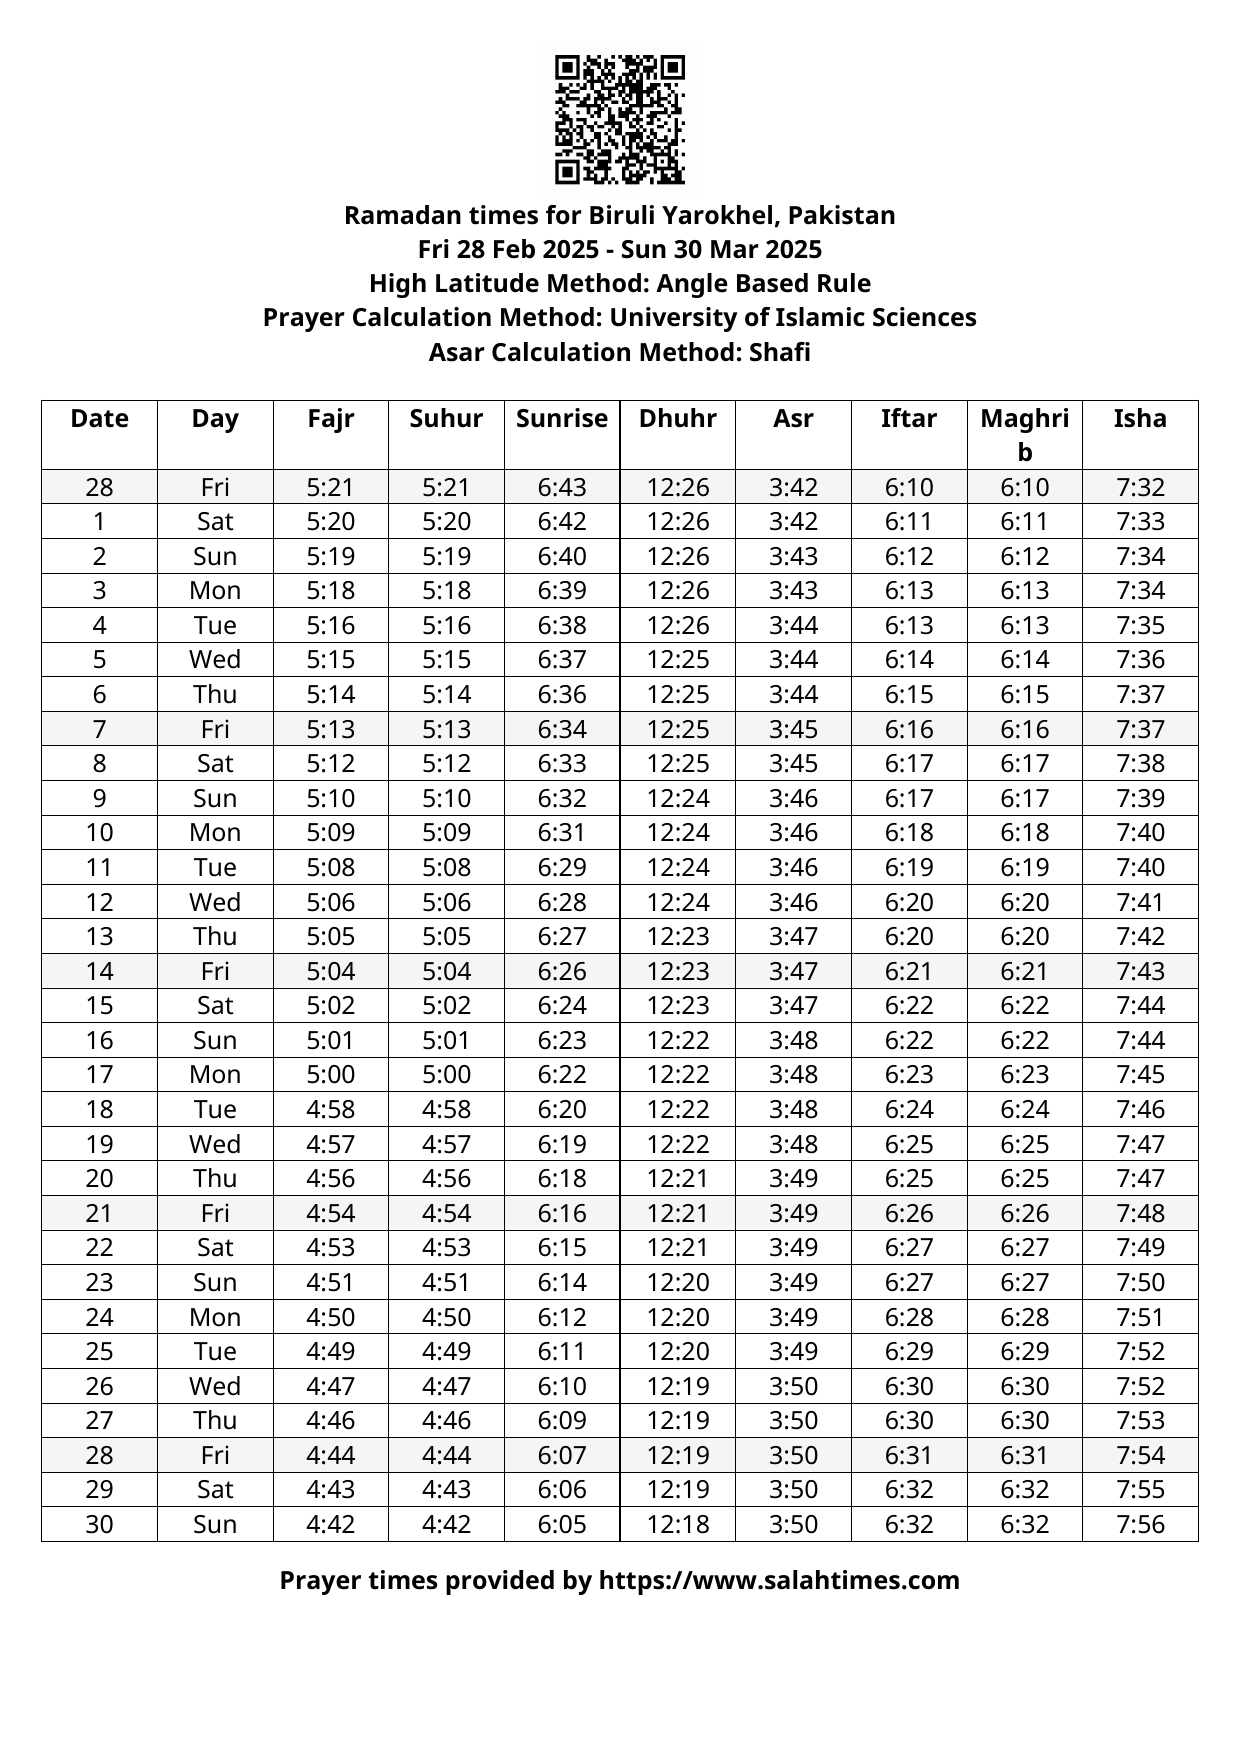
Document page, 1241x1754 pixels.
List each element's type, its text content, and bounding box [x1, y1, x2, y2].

table_cell 6:21 [852, 954, 967, 987]
table_cell 3:50 [736, 1438, 851, 1472]
table_cell Thu [158, 1404, 273, 1437]
table_cell 4:47 [274, 1369, 388, 1402]
table_cell Thu [158, 1161, 273, 1195]
table_cell 6:12 [505, 1300, 619, 1333]
table_cell 6:06 [505, 1473, 619, 1506]
table_cell 3:42 [736, 504, 851, 538]
table_cell 6:18 [968, 816, 1082, 849]
table_cell 7:53 [1083, 1404, 1198, 1437]
table_cell 6:38 [505, 608, 619, 642]
table_cell 5 [42, 643, 157, 676]
table_cell 18 [42, 1092, 157, 1126]
table_cell 6:09 [505, 1404, 619, 1437]
table_cell 5:19 [274, 539, 388, 572]
table_cell 6:22 [852, 1023, 967, 1057]
table_cell 6:21 [968, 954, 1082, 987]
table_cell 6:19 [505, 1127, 619, 1160]
table_cell 5:10 [389, 781, 504, 814]
table_cell 6:27 [968, 1265, 1082, 1299]
table_cell 14 [42, 954, 157, 987]
table_cell 6:24 [968, 1092, 1082, 1126]
table_cell 3:49 [736, 1300, 851, 1333]
table_cell 19 [42, 1127, 157, 1160]
table_cell 3 [42, 574, 157, 607]
table_cell 6:14 [505, 1265, 619, 1299]
table_cell Wed [158, 1369, 273, 1402]
table_cell Sun [158, 1265, 273, 1299]
table_cell 3:47 [736, 954, 851, 987]
table_cell 6:15 [852, 677, 967, 711]
table_cell 6:20 [968, 885, 1082, 918]
table_cell 5:19 [389, 539, 504, 572]
table_cell 6:14 [852, 643, 967, 676]
table_cell 7:48 [1083, 1196, 1198, 1229]
table_cell 5:12 [274, 746, 388, 780]
table_cell 12:22 [621, 1127, 735, 1160]
table_cell 6:43 [505, 470, 619, 503]
table_cell Tue [158, 1334, 273, 1368]
table_cell 6:23 [968, 1058, 1082, 1091]
table_cell 4:46 [274, 1404, 388, 1437]
table_cell 4:46 [389, 1404, 504, 1437]
table_cell 7:40 [1083, 816, 1198, 849]
table_cell 4:47 [389, 1369, 504, 1402]
table_cell 12:26 [621, 608, 735, 642]
table_cell Wed [158, 1127, 273, 1160]
table_cell 12:21 [621, 1231, 735, 1264]
table_cell 4:58 [274, 1092, 388, 1126]
table_cell 21 [42, 1196, 157, 1229]
table_cell 7:32 [1083, 470, 1198, 503]
table_header Sunrise [505, 401, 619, 469]
table_cell 5:02 [274, 989, 388, 1022]
table_cell 4:49 [274, 1334, 388, 1368]
table_cell 12:25 [621, 643, 735, 676]
table_cell 6:13 [968, 608, 1082, 642]
table_cell 6:16 [968, 712, 1082, 745]
table_cell 5:09 [274, 816, 388, 849]
table_cell 6:16 [852, 712, 967, 745]
table_cell 28 [42, 470, 157, 503]
table_cell Tue [158, 1092, 273, 1126]
text High Latitude Method: Angle Based Rule [42, 266, 1198, 300]
table_cell 12:23 [621, 954, 735, 987]
table_cell 7:49 [1083, 1231, 1198, 1264]
table_cell 6:30 [968, 1369, 1082, 1402]
text Prayer times provided by https://www.salahtimes.com [42, 1563, 1198, 1597]
table_cell 5:02 [389, 989, 504, 1022]
table_cell 9 [42, 781, 157, 814]
table_cell 3:50 [736, 1369, 851, 1402]
table_cell 7:40 [1083, 850, 1198, 884]
table_cell 12:26 [621, 574, 735, 607]
table_cell 3:49 [736, 1265, 851, 1299]
table_cell 6:28 [852, 1300, 967, 1333]
table_cell 4:44 [389, 1438, 504, 1472]
table_cell 12:19 [621, 1473, 735, 1506]
table_cell 5:16 [274, 608, 388, 642]
table_cell 12:25 [621, 746, 735, 780]
table_cell Mon [158, 574, 273, 607]
table_cell 4:42 [389, 1507, 504, 1541]
table_cell 4:53 [274, 1231, 388, 1264]
table_cell 6:26 [505, 954, 619, 987]
table_cell 4:51 [274, 1265, 388, 1299]
table_cell 7:37 [1083, 677, 1198, 711]
table_cell 6:23 [505, 1023, 619, 1057]
table_cell 7:52 [1083, 1369, 1198, 1402]
table_cell 7:54 [1083, 1438, 1198, 1472]
table_cell 12:19 [621, 1438, 735, 1472]
table_cell 6:25 [852, 1161, 967, 1195]
table_cell 5:14 [389, 677, 504, 711]
table_cell 7:33 [1083, 504, 1198, 538]
table_cell Sun [158, 781, 273, 814]
table_cell 1 [42, 504, 157, 538]
table_header Day [158, 401, 273, 469]
table_cell 16 [42, 1023, 157, 1057]
table_cell 6:16 [505, 1196, 619, 1229]
table_cell Sun [158, 1023, 273, 1057]
table_cell 7:47 [1083, 1161, 1198, 1195]
table_cell 25 [42, 1334, 157, 1368]
table_cell 4:54 [389, 1196, 504, 1229]
table_cell 6:17 [852, 746, 967, 780]
table_cell 6:27 [968, 1231, 1082, 1264]
table_cell 3:46 [736, 781, 851, 814]
table_cell 15 [42, 989, 157, 1022]
table_cell Fri [158, 1196, 273, 1229]
table_cell 6:19 [968, 850, 1082, 884]
table_cell 6:13 [968, 574, 1082, 607]
table_cell 3:43 [736, 574, 851, 607]
table_cell 12:21 [621, 1161, 735, 1195]
table_cell 7:47 [1083, 1127, 1198, 1160]
table_cell 6:32 [852, 1473, 967, 1506]
table_cell Sun [158, 539, 273, 572]
table_cell 23 [42, 1265, 157, 1299]
table_cell 6:05 [505, 1507, 619, 1541]
table_cell 6:25 [968, 1161, 1082, 1195]
table_cell 5:05 [389, 919, 504, 953]
table_cell Sat [158, 1231, 273, 1264]
table_cell Mon [158, 1300, 273, 1333]
table_cell 3:48 [736, 1127, 851, 1160]
table_cell 6:18 [852, 816, 967, 849]
table_cell 20 [42, 1161, 157, 1195]
table_cell 7:56 [1083, 1507, 1198, 1541]
table_cell 5:04 [274, 954, 388, 987]
table_cell 5:14 [274, 677, 388, 711]
table_cell 10 [42, 816, 157, 849]
table_cell 12:26 [621, 539, 735, 572]
table_cell 17 [42, 1058, 157, 1091]
table_cell 12:20 [621, 1300, 735, 1333]
table_cell Mon [158, 816, 273, 849]
table_cell 5:20 [389, 504, 504, 538]
picture [542, 41, 699, 198]
table_cell 6:11 [968, 504, 1082, 538]
table_cell 5:13 [389, 712, 504, 745]
table_cell 24 [42, 1300, 157, 1333]
table_cell Sat [158, 504, 273, 538]
table_cell 12:25 [621, 677, 735, 711]
table_cell 30 [42, 1507, 157, 1541]
table_cell 6:39 [505, 574, 619, 607]
table_cell 5:15 [274, 643, 388, 676]
table_cell 3:49 [736, 1334, 851, 1368]
table_cell Sun [158, 1507, 273, 1541]
table_cell 7:34 [1083, 574, 1198, 607]
table_cell 12:21 [621, 1196, 735, 1229]
table_header Fajr [274, 401, 388, 469]
table_cell 7:55 [1083, 1473, 1198, 1506]
table_cell 6:12 [968, 539, 1082, 572]
table_cell 7:51 [1083, 1300, 1198, 1333]
table_header Iftar [852, 401, 967, 469]
table_cell 5:10 [274, 781, 388, 814]
table_cell 3:49 [736, 1231, 851, 1264]
table_cell 12:23 [621, 989, 735, 1022]
table_header Isha [1083, 401, 1198, 469]
table_cell Mon [158, 1058, 273, 1091]
table_cell 5:12 [389, 746, 504, 780]
text Fri 28 Feb 2025 - Sun 30 Mar 2025 [42, 232, 1198, 266]
text Asar Calculation Method: Shafi [42, 334, 1198, 368]
text Ramadan times for Biruli Yarokhel, Pakistan [42, 198, 1198, 232]
table_cell 6:10 [852, 470, 967, 503]
table_cell 4:56 [389, 1161, 504, 1195]
table_cell Wed [158, 643, 273, 676]
table_cell 5:08 [274, 850, 388, 884]
table_cell 6:24 [505, 989, 619, 1022]
table_cell 5:04 [389, 954, 504, 987]
table_cell 3:47 [736, 989, 851, 1022]
table_cell 12:22 [621, 1058, 735, 1091]
table_cell 3:45 [736, 746, 851, 780]
table_cell 3:50 [736, 1473, 851, 1506]
table_cell Fri [158, 470, 273, 503]
table_cell 3:43 [736, 539, 851, 572]
table_header Suhur [389, 401, 504, 469]
table_cell 7:43 [1083, 954, 1198, 987]
table_cell 26 [42, 1369, 157, 1402]
table_cell Tue [158, 608, 273, 642]
table_header Date [42, 401, 157, 469]
table_cell 8 [42, 746, 157, 780]
table_cell 6:32 [968, 1473, 1082, 1506]
table_cell 5:16 [389, 608, 504, 642]
table_cell 12:26 [621, 504, 735, 538]
table_cell 3:49 [736, 1196, 851, 1229]
table_cell 5:00 [389, 1058, 504, 1091]
table_cell 3:46 [736, 816, 851, 849]
table_cell 6:28 [505, 885, 619, 918]
table_cell 3:50 [736, 1507, 851, 1541]
table_cell 12:25 [621, 712, 735, 745]
table_cell 6:22 [968, 1023, 1082, 1057]
table_cell 7:35 [1083, 608, 1198, 642]
table_cell 27 [42, 1404, 157, 1437]
table_cell 4:43 [274, 1473, 388, 1506]
table_cell 4:56 [274, 1161, 388, 1195]
table_cell 12:24 [621, 850, 735, 884]
table_cell 6:32 [505, 781, 619, 814]
table_cell 5:06 [274, 885, 388, 918]
table_cell 4:57 [274, 1127, 388, 1160]
table_cell 6:34 [505, 712, 619, 745]
table_cell 4:58 [389, 1092, 504, 1126]
table_cell 6:20 [505, 1092, 619, 1126]
table_cell 7:46 [1083, 1092, 1198, 1126]
table_cell 3:44 [736, 643, 851, 676]
table_cell 6:20 [852, 919, 967, 953]
table_cell 5:01 [274, 1023, 388, 1057]
table_cell 6:18 [505, 1161, 619, 1195]
table_cell 6:15 [505, 1231, 619, 1264]
table_cell 6:31 [968, 1438, 1082, 1472]
table_cell 11 [42, 850, 157, 884]
table_cell 6:25 [852, 1127, 967, 1160]
table_cell 6:27 [852, 1265, 967, 1299]
table_cell 12:19 [621, 1369, 735, 1402]
table_cell 6:12 [852, 539, 967, 572]
table_cell 6:28 [968, 1300, 1082, 1333]
table_cell 13 [42, 919, 157, 953]
table_cell Fri [158, 954, 273, 987]
table_cell 12:24 [621, 885, 735, 918]
table_cell 6:22 [505, 1058, 619, 1091]
table_cell 12 [42, 885, 157, 918]
table_cell 7:44 [1083, 1023, 1198, 1057]
table_cell 7:41 [1083, 885, 1198, 918]
table_cell 12:22 [621, 1023, 735, 1057]
table_header Asr [736, 401, 851, 469]
table_cell 6:14 [968, 643, 1082, 676]
table_cell 6:33 [505, 746, 619, 780]
table_cell Sat [158, 746, 273, 780]
table_cell 5:20 [274, 504, 388, 538]
table_cell 4:53 [389, 1231, 504, 1264]
table_cell 6:20 [968, 919, 1082, 953]
table_cell Sat [158, 1473, 273, 1506]
table_cell 7:45 [1083, 1058, 1198, 1091]
table_cell Wed [158, 885, 273, 918]
table_cell 4:49 [389, 1334, 504, 1368]
table_cell 6:26 [852, 1196, 967, 1229]
table_cell 6:20 [852, 885, 967, 918]
table_cell 7:50 [1083, 1265, 1198, 1299]
table_cell 12:18 [621, 1507, 735, 1541]
table_cell 3:42 [736, 470, 851, 503]
table_cell 6:24 [852, 1092, 967, 1126]
table_cell 6:29 [505, 850, 619, 884]
table_cell 5:08 [389, 850, 504, 884]
table_cell 3:49 [736, 1161, 851, 1195]
table_cell 4:43 [389, 1473, 504, 1506]
table_header Dhuhr [621, 401, 735, 469]
table_cell 6:27 [852, 1231, 967, 1264]
table_cell 3:48 [736, 1058, 851, 1091]
table_cell 5:18 [389, 574, 504, 607]
table_cell Fri [158, 712, 273, 745]
table_cell 3:48 [736, 1023, 851, 1057]
table_cell 5:13 [274, 712, 388, 745]
table_cell 28 [42, 1438, 157, 1472]
table_cell 7:37 [1083, 712, 1198, 745]
table_cell 6:30 [968, 1404, 1082, 1437]
table_cell 7 [42, 712, 157, 745]
table_cell 22 [42, 1231, 157, 1264]
table_cell 6:30 [852, 1369, 967, 1402]
table_cell 5:01 [389, 1023, 504, 1057]
table_cell 2 [42, 539, 157, 572]
table_cell Tue [158, 850, 273, 884]
table_cell 3:50 [736, 1404, 851, 1437]
table_cell Thu [158, 677, 273, 711]
table_cell 6:11 [852, 504, 967, 538]
table_cell 7:34 [1083, 539, 1198, 572]
table_cell 5:21 [274, 470, 388, 503]
table_cell 6:27 [505, 919, 619, 953]
table_cell 7:42 [1083, 919, 1198, 953]
table_cell 6:19 [852, 850, 967, 884]
table_cell 12:24 [621, 781, 735, 814]
table_cell 3:46 [736, 850, 851, 884]
table_cell 6:10 [968, 470, 1082, 503]
table_cell 4:50 [389, 1300, 504, 1333]
table_cell 6:13 [852, 608, 967, 642]
table_header Maghrib [968, 401, 1082, 469]
table_cell 6:23 [852, 1058, 967, 1091]
table_cell Fri [158, 1438, 273, 1472]
table_cell 6:32 [968, 1507, 1082, 1541]
table_cell 6:37 [505, 643, 619, 676]
table_cell 4:54 [274, 1196, 388, 1229]
table_cell 12:24 [621, 816, 735, 849]
table_cell 3:44 [736, 677, 851, 711]
table_cell 3:45 [736, 712, 851, 745]
table_cell 5:21 [389, 470, 504, 503]
table_cell 5:06 [389, 885, 504, 918]
table_cell 7:39 [1083, 781, 1198, 814]
table_cell 6:31 [852, 1438, 967, 1472]
table_cell 12:23 [621, 919, 735, 953]
table_cell 6:36 [505, 677, 619, 711]
table_cell 6:17 [968, 746, 1082, 780]
table_cell 5:09 [389, 816, 504, 849]
table_cell 12:22 [621, 1092, 735, 1126]
table_cell 4:42 [274, 1507, 388, 1541]
table_cell 6:40 [505, 539, 619, 572]
table_cell 12:20 [621, 1265, 735, 1299]
table_cell 29 [42, 1473, 157, 1506]
table_cell 6:29 [852, 1334, 967, 1368]
table_cell 6:22 [968, 989, 1082, 1022]
table_cell 4 [42, 608, 157, 642]
table_cell 5:05 [274, 919, 388, 953]
table_cell 6 [42, 677, 157, 711]
table_cell 6:30 [852, 1404, 967, 1437]
table_cell 6:31 [505, 816, 619, 849]
table_cell 6:13 [852, 574, 967, 607]
table_cell 4:44 [274, 1438, 388, 1472]
table_cell 3:47 [736, 919, 851, 953]
table_cell 3:44 [736, 608, 851, 642]
table_cell Thu [158, 919, 273, 953]
table_cell 5:00 [274, 1058, 388, 1091]
table_cell 6:32 [852, 1507, 967, 1541]
table_cell 6:22 [852, 989, 967, 1022]
table_cell 6:25 [968, 1127, 1082, 1160]
table_cell 4:50 [274, 1300, 388, 1333]
table_cell 6:29 [968, 1334, 1082, 1368]
table_cell 12:26 [621, 470, 735, 503]
table_cell 3:48 [736, 1092, 851, 1126]
table_cell 7:52 [1083, 1334, 1198, 1368]
table_cell 6:11 [505, 1334, 619, 1368]
table_cell 6:07 [505, 1438, 619, 1472]
table_cell 6:17 [852, 781, 967, 814]
table_cell 4:51 [389, 1265, 504, 1299]
table_cell 6:15 [968, 677, 1082, 711]
table_cell 7:44 [1083, 989, 1198, 1022]
table_cell 6:42 [505, 504, 619, 538]
table_cell 5:18 [274, 574, 388, 607]
table_cell Sat [158, 989, 273, 1022]
text Prayer Calculation Method: University of Islamic Sciences [42, 300, 1198, 334]
table_cell 6:17 [968, 781, 1082, 814]
table_cell 4:57 [389, 1127, 504, 1160]
table_cell 12:20 [621, 1334, 735, 1368]
table_cell 7:36 [1083, 643, 1198, 676]
table_cell 12:19 [621, 1404, 735, 1437]
table_cell 6:10 [505, 1369, 619, 1402]
table_cell 3:46 [736, 885, 851, 918]
table_cell 7:38 [1083, 746, 1198, 780]
table_cell 5:15 [389, 643, 504, 676]
table_cell 6:26 [968, 1196, 1082, 1229]
